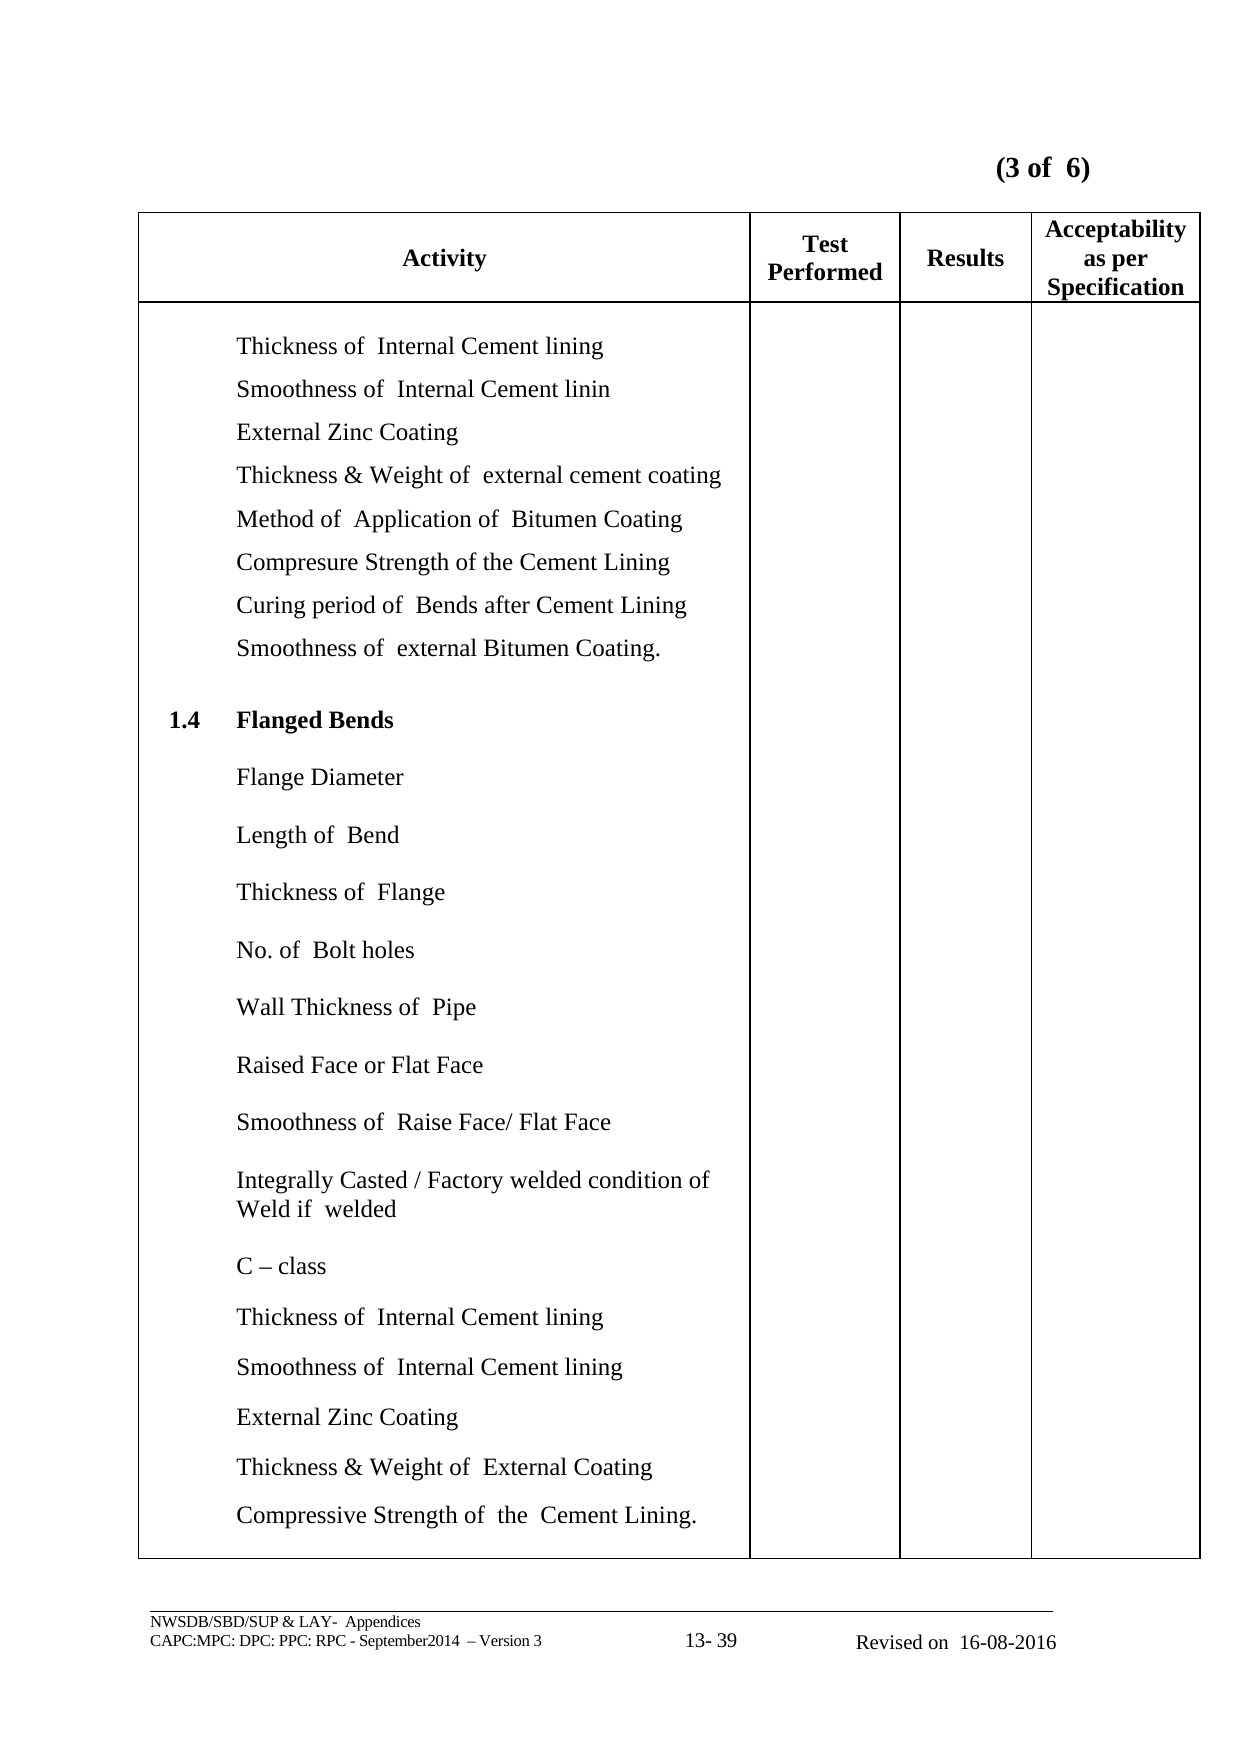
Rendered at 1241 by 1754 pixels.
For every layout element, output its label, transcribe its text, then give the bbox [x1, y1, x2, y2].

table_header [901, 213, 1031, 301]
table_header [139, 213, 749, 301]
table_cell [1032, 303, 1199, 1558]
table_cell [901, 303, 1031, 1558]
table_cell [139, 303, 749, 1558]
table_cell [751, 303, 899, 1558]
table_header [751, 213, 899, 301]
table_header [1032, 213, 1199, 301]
text (3 of 6) [150, 150, 1090, 183]
